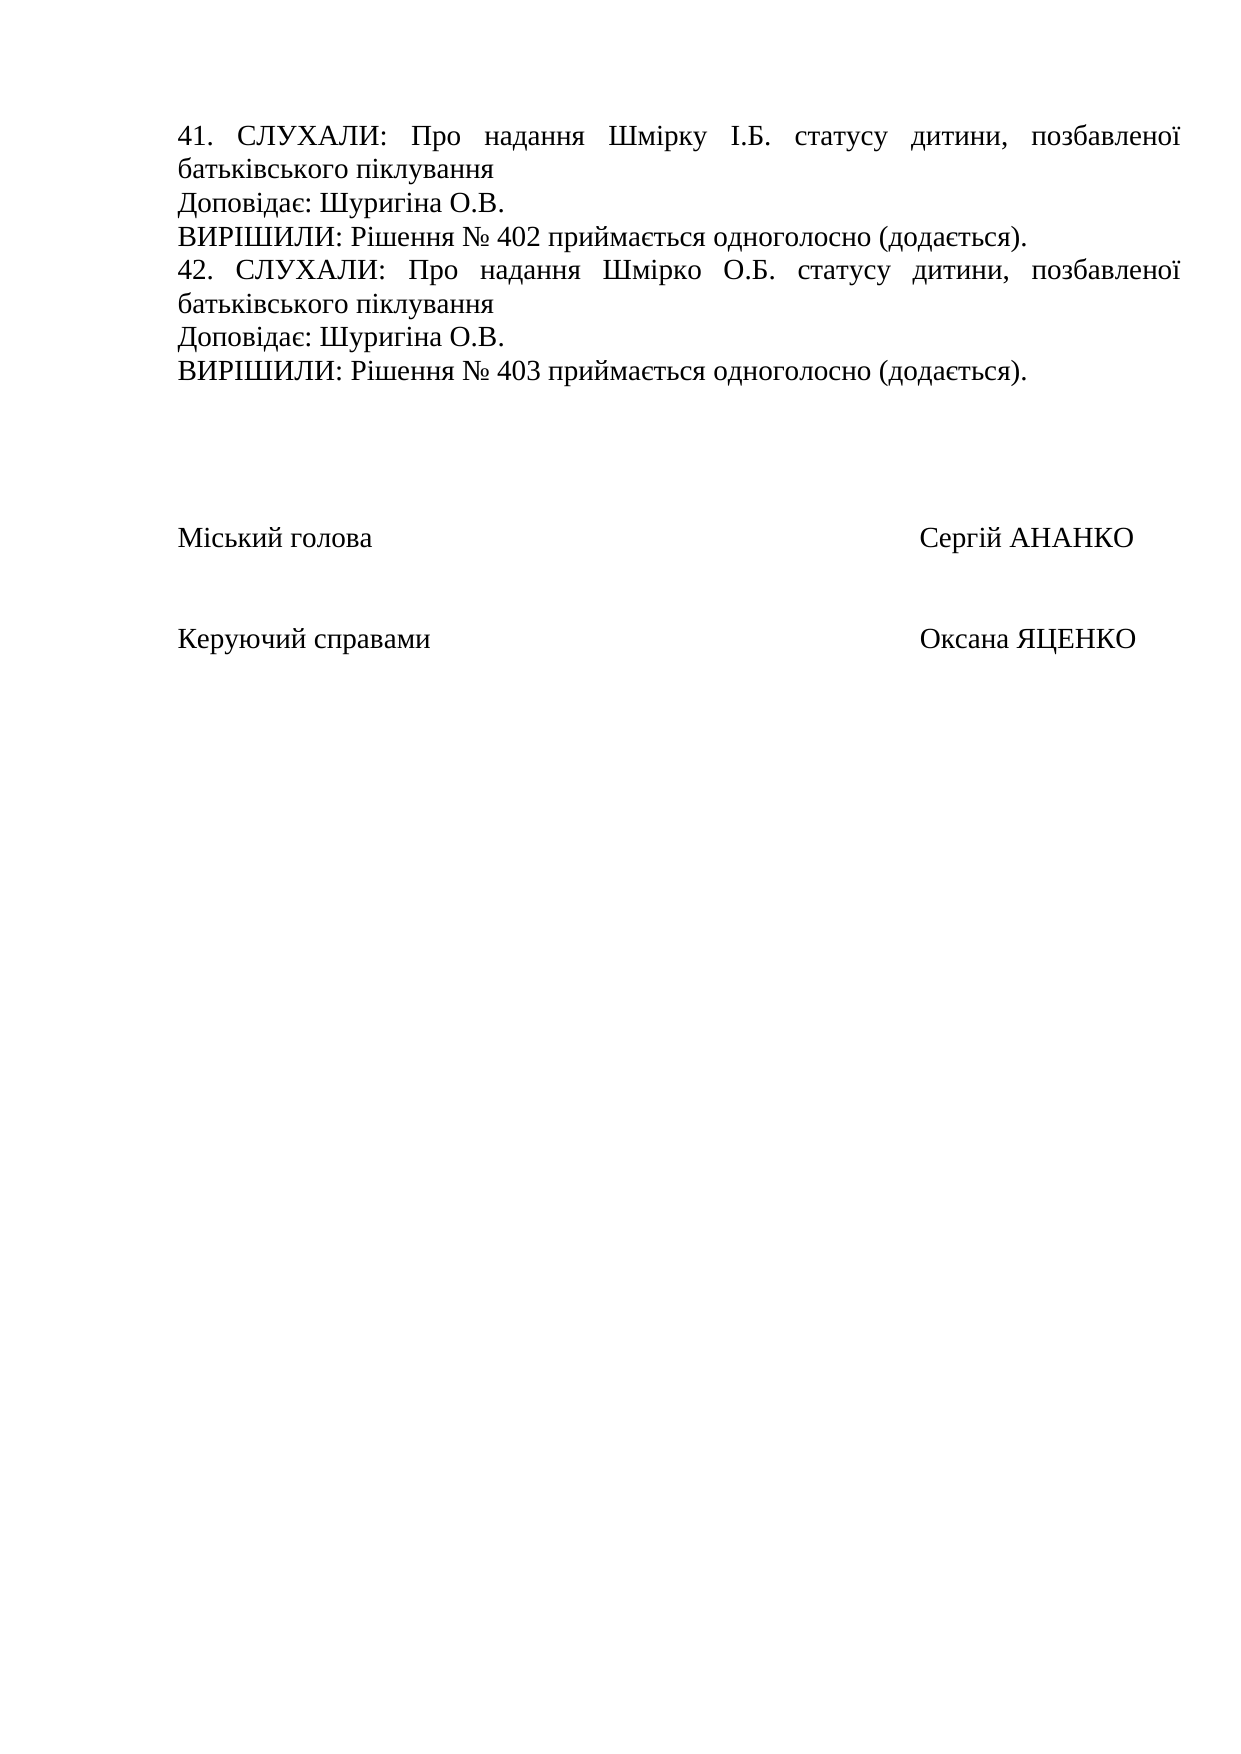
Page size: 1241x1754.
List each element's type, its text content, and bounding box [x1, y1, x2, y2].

text Доповідає: Шуригіна О.В. [177, 319, 1181, 353]
list 42. СЛУХАЛИ: Про надання Шмірко О.Б. статусу дитини, позбавленої батьківського піклування [177, 252, 1181, 319]
list Доповідає: Шуригіна О.В. [177, 185, 1181, 219]
text Керуючий справами Оксана ЯЦЕНКО [177, 621, 1181, 655]
text ВИРІШИЛИ: Рішення № 402 приймається одноголосно (додається). [177, 219, 1181, 252]
text ВИРІШИЛИ: Рішення № 403 приймається одноголосно (додається). [177, 353, 1181, 386]
text Міський голова Сергій АНАНКО [177, 521, 1181, 554]
list 41. СЛУХАЛИ: Про надання Шмірку І.Б. статусу дитини, позбавленої батьківського піклування [177, 118, 1181, 185]
